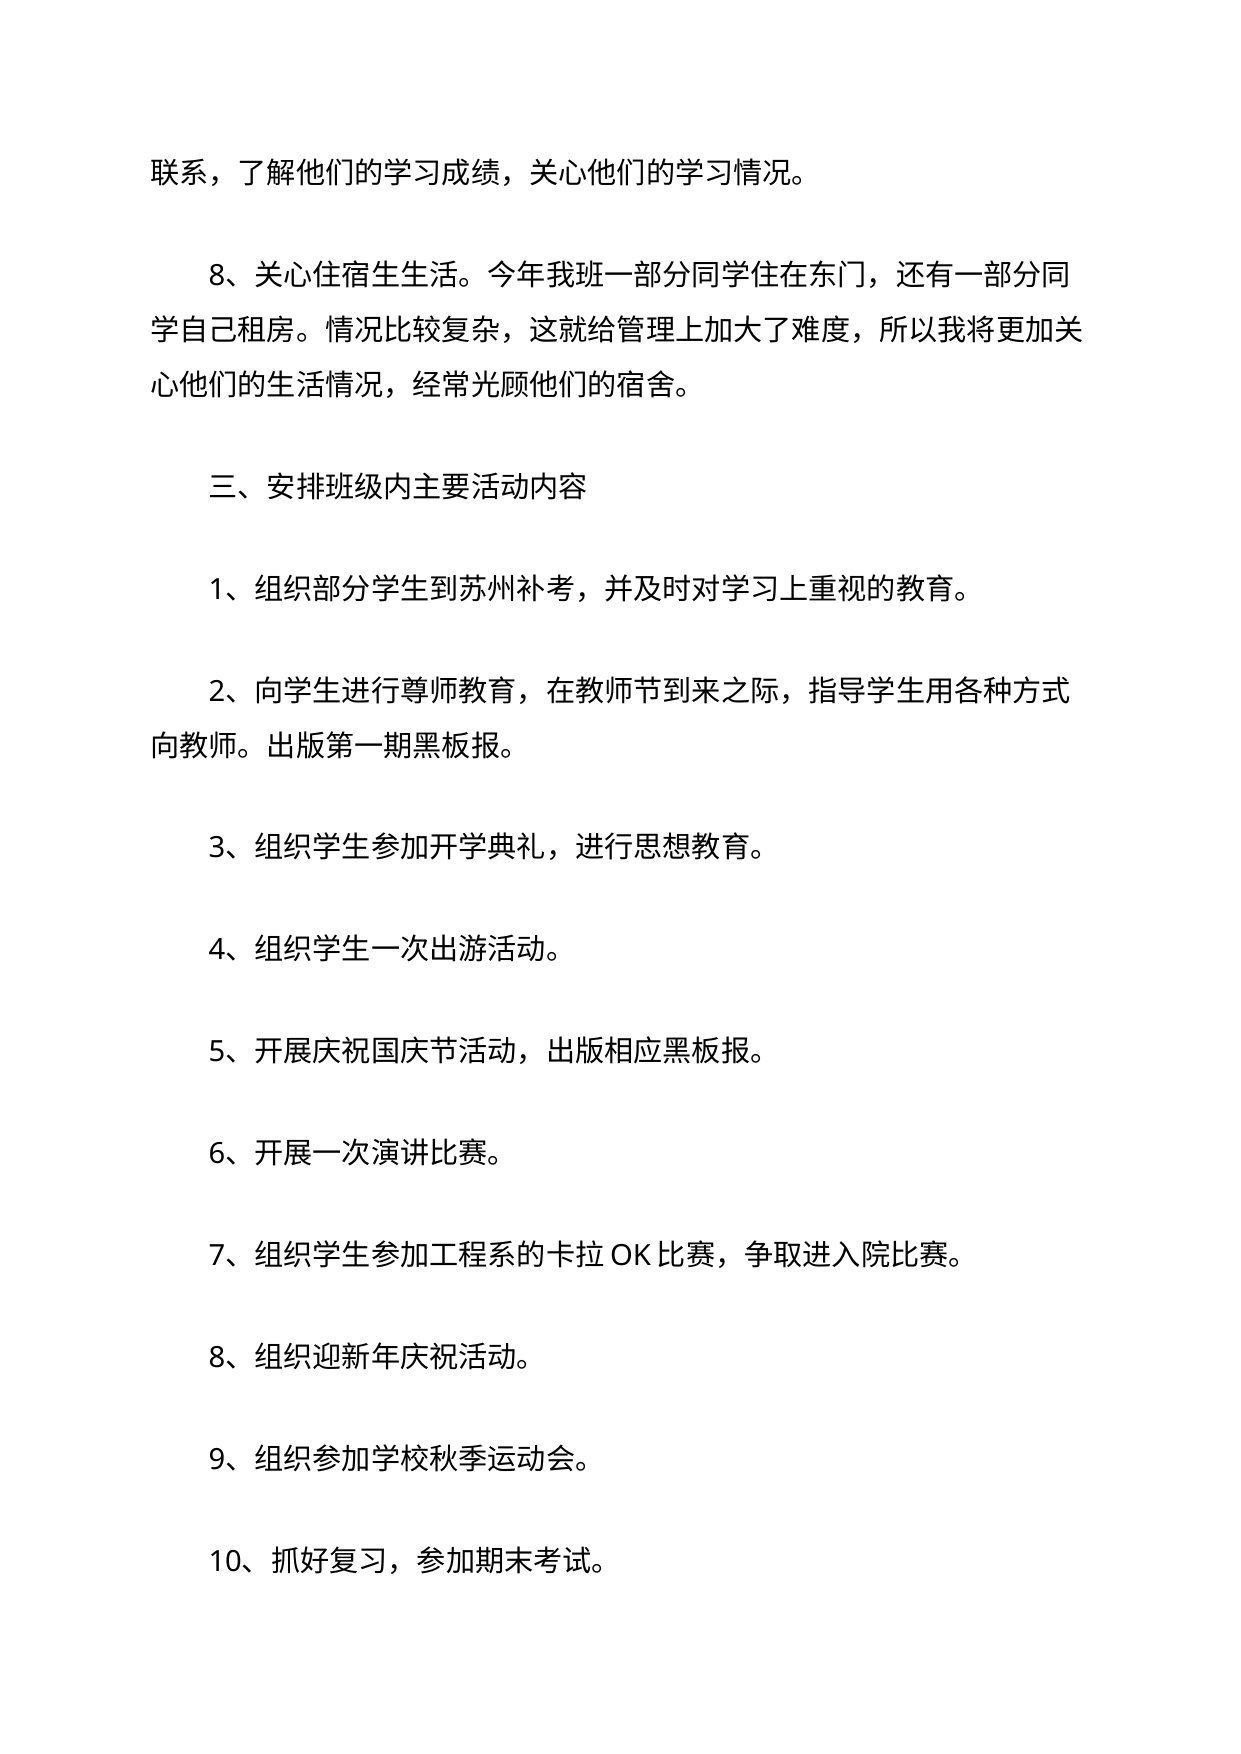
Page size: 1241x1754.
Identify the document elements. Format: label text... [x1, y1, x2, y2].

text 8、组织迎新年庆祝活动。 [150, 1334, 1090, 1376]
text 6、开展一次演讲比赛。 [150, 1130, 1090, 1172]
text 三、安排班级内主要活动内容 [150, 463, 1090, 506]
text 5、开展庆祝国庆节活动，出版相应黑板报。 [150, 1028, 1090, 1070]
text 3、组织学生参加开学典礼，进行思想教育。 [150, 824, 1090, 866]
text 10、抓好复习，参加期末考试。 [150, 1538, 1090, 1580]
text 8、关心住宿生生活。今年我班一部分同学住在东门，还有一部分同学自己租房。情况比较复杂，这就给管理上加大了难度，所以我将更加关心他们的生活情况，经常光顾他们的宿舍。 [150, 252, 1090, 404]
text 1、组织部分学生到苏州补考，并及时对学习上重视的教育。 [150, 565, 1090, 608]
text 7、组织学生参加工程系的卡拉OK比赛，争取进入院比赛。 [150, 1232, 1090, 1274]
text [150, 150, 1090, 192]
text 9、组织参加学校秋季运动会。 [150, 1436, 1090, 1478]
text 2、向学生进行尊师教育，在教师节到来之际，指导学生用各种方式向教师。出版第一期黑板报。 [150, 667, 1090, 764]
text 4、组织学生一次出游活动。 [150, 926, 1090, 968]
